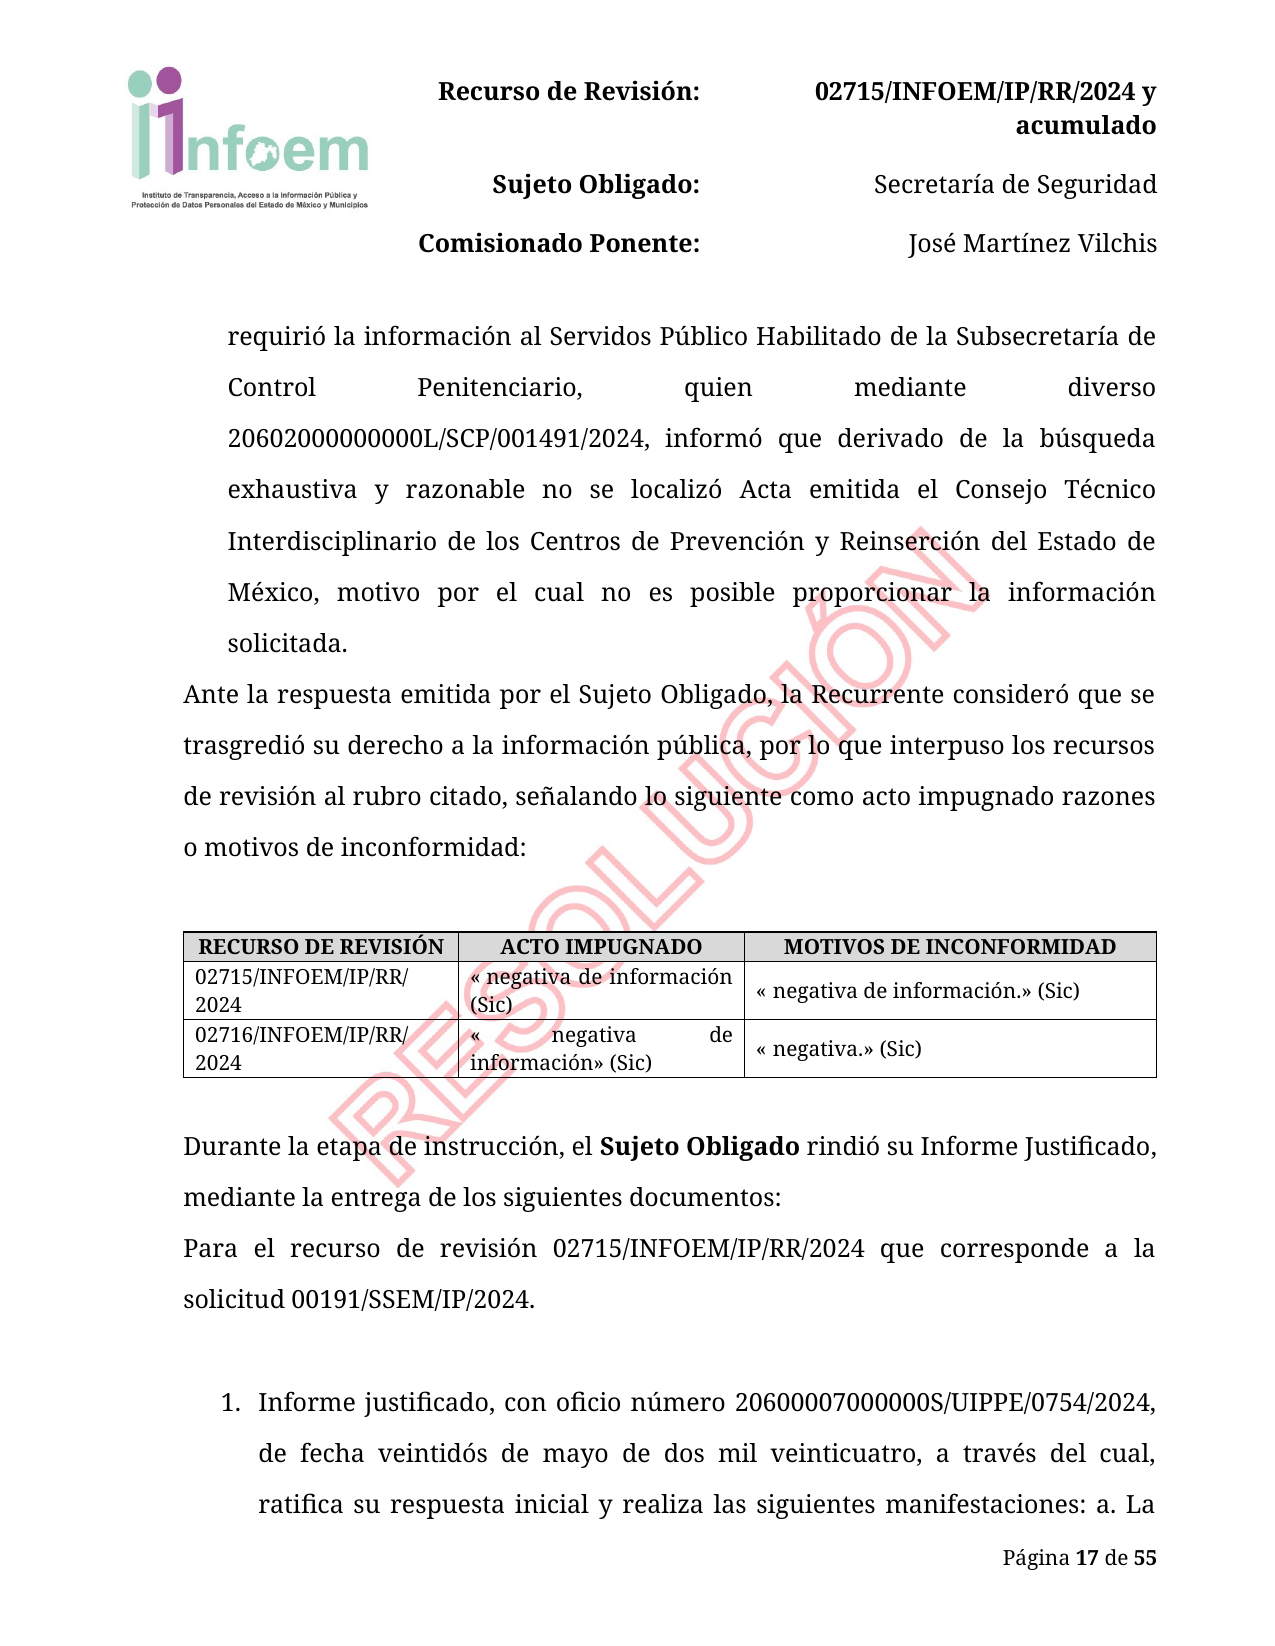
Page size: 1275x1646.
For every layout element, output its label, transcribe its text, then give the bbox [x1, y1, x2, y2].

table_cell « negativa de información.» (Sic) [745, 962, 1156, 1019]
table_cell « negativa de información» (Sic) [459, 1020, 744, 1077]
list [221, 1384, 1157, 1520]
table_header ACTO IMPUGNADO [459, 933, 744, 961]
table_header MOTIVOS DE INCONFORMIDAD [745, 933, 1156, 961]
table_cell « negativa.» (Sic) [745, 1020, 1156, 1077]
text Para el recurso de revisión 02715/INFOEM/IP/RR/2024 que corresponde a la solicitud 00191/SSEM/IP/2024. [183, 1231, 1157, 1316]
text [183, 319, 1157, 659]
text Durante la etapa de instrucción, el Sujeto Obligado rindió su Informe Justificado, mediante la entrega de los siguientes documentos: [183, 1129, 1157, 1214]
table_cell 02715/INFOEM/IP/RR/2024 [184, 962, 458, 1019]
table_cell « negativa de información (Sic) [459, 962, 744, 1019]
table_header RECURSO DE REVISIÓN [184, 933, 458, 961]
table_cell 02716/INFOEM/IP/RR/2024 [184, 1020, 458, 1077]
picture [8, 6, 1275, 1646]
text Ante la respuesta emitida por el Sujeto Obligado, la Recurrente consideró que se trasgredió su derecho a la información pública, por lo que interpuso los recursos de revisión al rubro citado, señalando lo siguiente como acto impugnado razones o motivos de inconformidad: [183, 676, 1157, 863]
